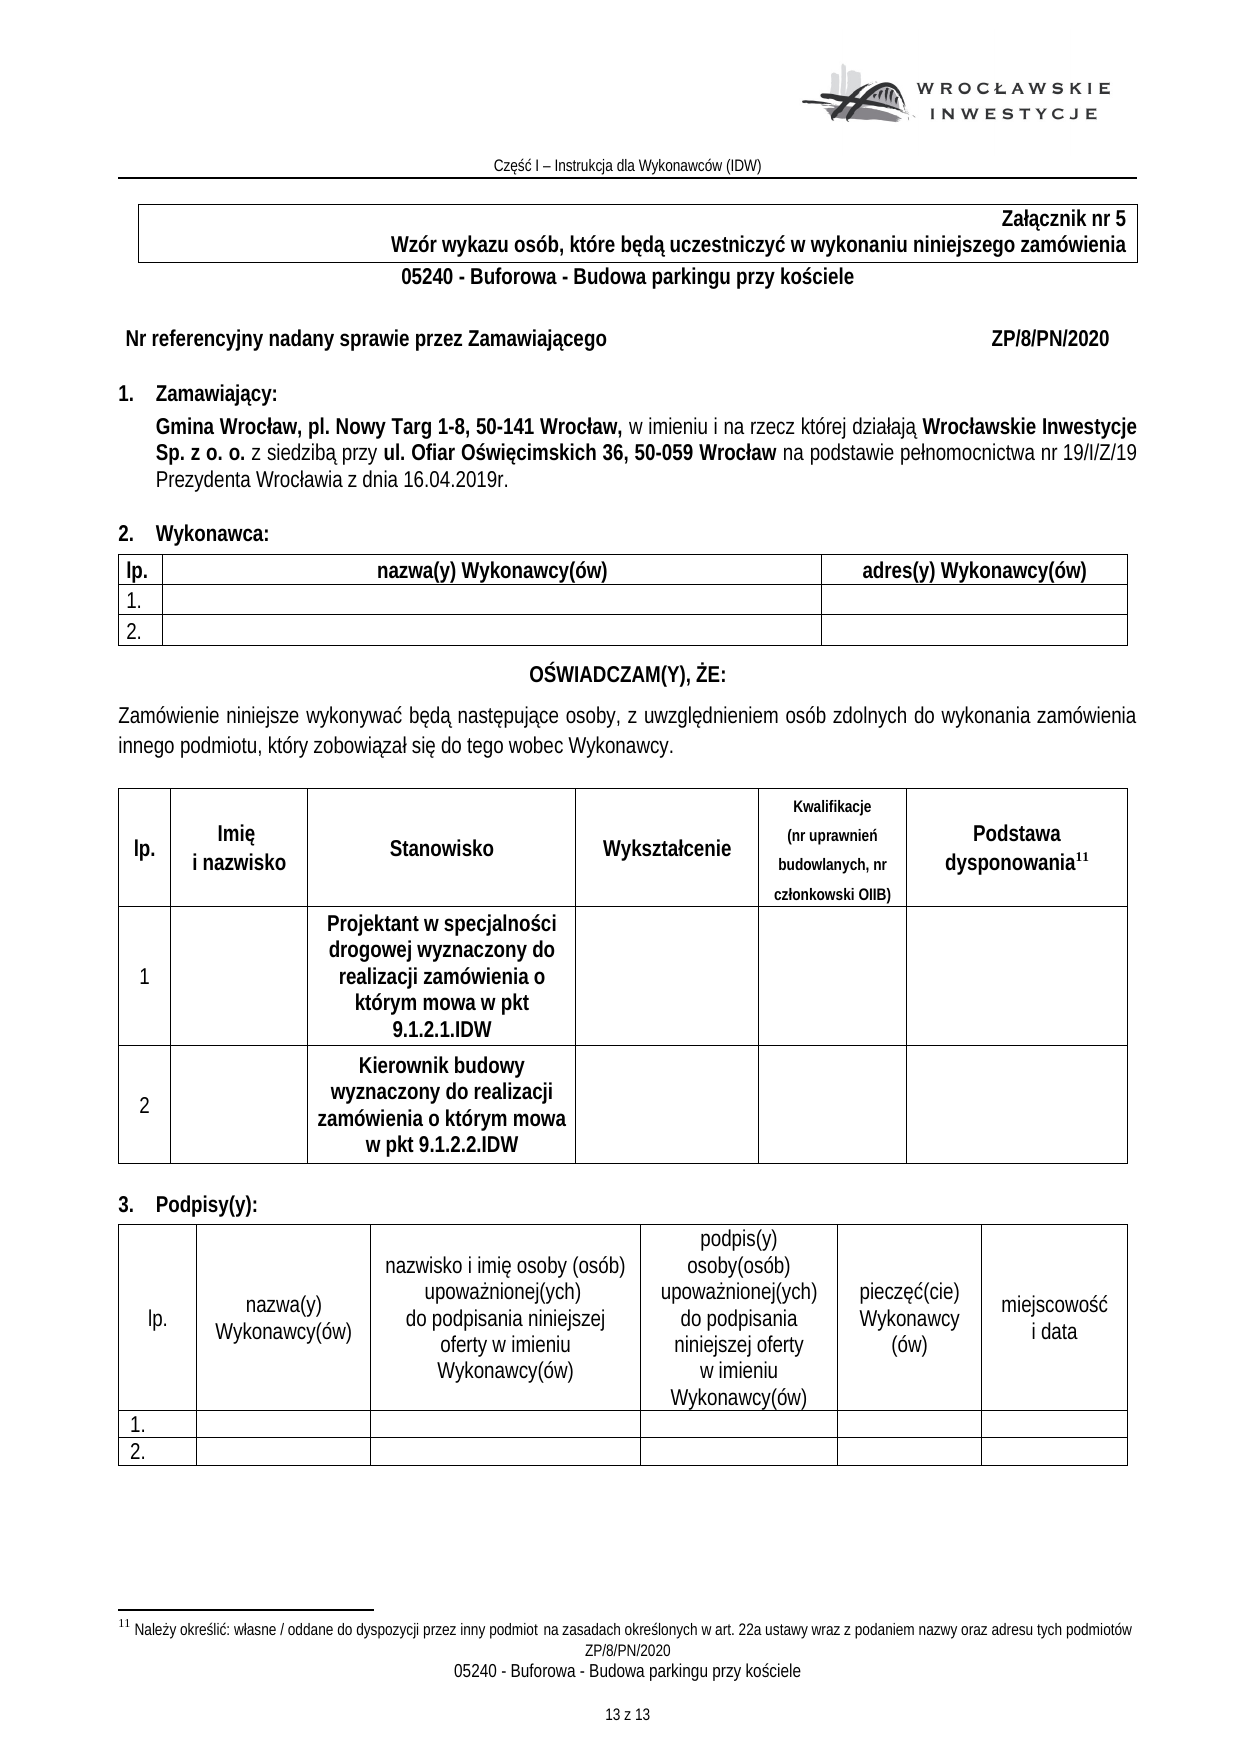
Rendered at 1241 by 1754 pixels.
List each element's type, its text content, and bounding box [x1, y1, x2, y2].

text 05240 - Buforowa - Budowa parkingu przy kościele [118, 263, 1137, 289]
table_header lp. [119, 555, 162, 584]
table_cell [163, 615, 821, 645]
table_cell [576, 1046, 758, 1163]
table_header nazwa(y) Wykonawcy(ów) [197, 1225, 370, 1410]
table_cell 2. [119, 1438, 196, 1465]
table_cell [822, 585, 1127, 614]
list Zamawiający: [118, 378, 1137, 407]
table_cell [197, 1438, 370, 1465]
text Gmina Wrocław, pl. Nowy Targ 1-8, 50-141 Wrocław, w imieniu i na rzecz której działają Wrocławskie Inwestycje Sp. z o. o. z siedzibą przy ul. Ofiar Oświęcimskich 36, 50-059 Wrocław na podstawie pełnomocnictwa nr 19/I/Z/19 Prezydenta Wrocławia z dnia 16.04.2019r. [156, 413, 1137, 492]
table_cell [371, 1411, 640, 1437]
table_cell Projektant w specjalności drogowej wyznaczony do realizacji zamówienia o którym mowa w pkt 9.1.2.1.IDW [308, 907, 575, 1045]
table_header Stanowisko [308, 789, 575, 906]
table_cell [759, 907, 906, 1045]
text Zamówienie niniejsze wykonywać będą następujące osoby, z uwzględnieniem osób zdolnych do wykonania zamówienia innego podmiotu, który zobowiązał się do tego wobec Wykonawcy. [118, 701, 1137, 759]
table_cell 1. [119, 1411, 196, 1437]
table_cell [907, 907, 1127, 1045]
table_cell [822, 615, 1127, 645]
table_header adres(y) Wykonawcy(ów) [822, 555, 1127, 584]
table_header podpis(y) osoby(osób) upoważnionej(ych) do podpisania niniejszej oferty w imieniu Wykonawcy(ów) [641, 1225, 837, 1410]
table_cell 2. [119, 615, 162, 645]
table_header nazwisko i imię osoby (osób) upoważnionej(ych) do podpisania niniejszej oferty w imieniu Wykonawcy(ów) [371, 1225, 640, 1410]
table_header miejscowość i data [982, 1225, 1127, 1410]
table_cell [838, 1438, 981, 1465]
table_cell [197, 1411, 370, 1437]
table_cell [641, 1438, 837, 1465]
table_header Podstawa dysponowania [907, 789, 1127, 906]
table_cell [163, 585, 821, 614]
table_header Wykształcenie [576, 789, 758, 906]
table_header ZP/8/PN/2020 [842, 324, 1117, 353]
table_cell [371, 1438, 640, 1465]
table_cell [982, 1438, 1127, 1465]
table_cell [171, 907, 307, 1045]
table_header nazwa(y) Wykonawcy(ów) [163, 555, 821, 584]
table_cell [576, 907, 758, 1045]
table_header Nr referencyjny nadany sprawie przez Zamawiającego [118, 324, 842, 353]
table_header Załącznik nr 5 Wzór wykazu osób, które będą uczestniczyć w wykonaniu niniejszego zamówienia [139, 205, 1137, 262]
table_cell [641, 1411, 837, 1437]
table_header Imię i nazwisko [171, 789, 307, 906]
table_cell 1 [119, 907, 170, 1045]
table_cell 1. [119, 585, 162, 614]
table_cell [907, 1046, 1127, 1163]
table_cell [171, 1046, 307, 1163]
table_cell [759, 1046, 906, 1163]
table_cell [838, 1411, 981, 1437]
list Wykonawca: [118, 518, 1137, 548]
table_cell Kierownik budowy wyznaczony do realizacji zamówienia o którym mowa w pkt 9.1.2.2.IDW [308, 1046, 575, 1163]
table_cell [982, 1411, 1127, 1437]
table_header lp. [119, 1225, 196, 1410]
table_cell 2 [119, 1046, 170, 1163]
table_header lp. [119, 789, 170, 906]
picture [767, 29, 1146, 156]
list OŚWIADCZAM(Y), ŻE: [118, 659, 1137, 688]
list Podpisy(y): [118, 1189, 1137, 1218]
table_header Kwalifikacje (nr uprawnień budowlanych, nr członkowski OIIB) [759, 789, 906, 906]
table_header pieczęć(cie) Wykonawcy (ów) [838, 1225, 981, 1410]
